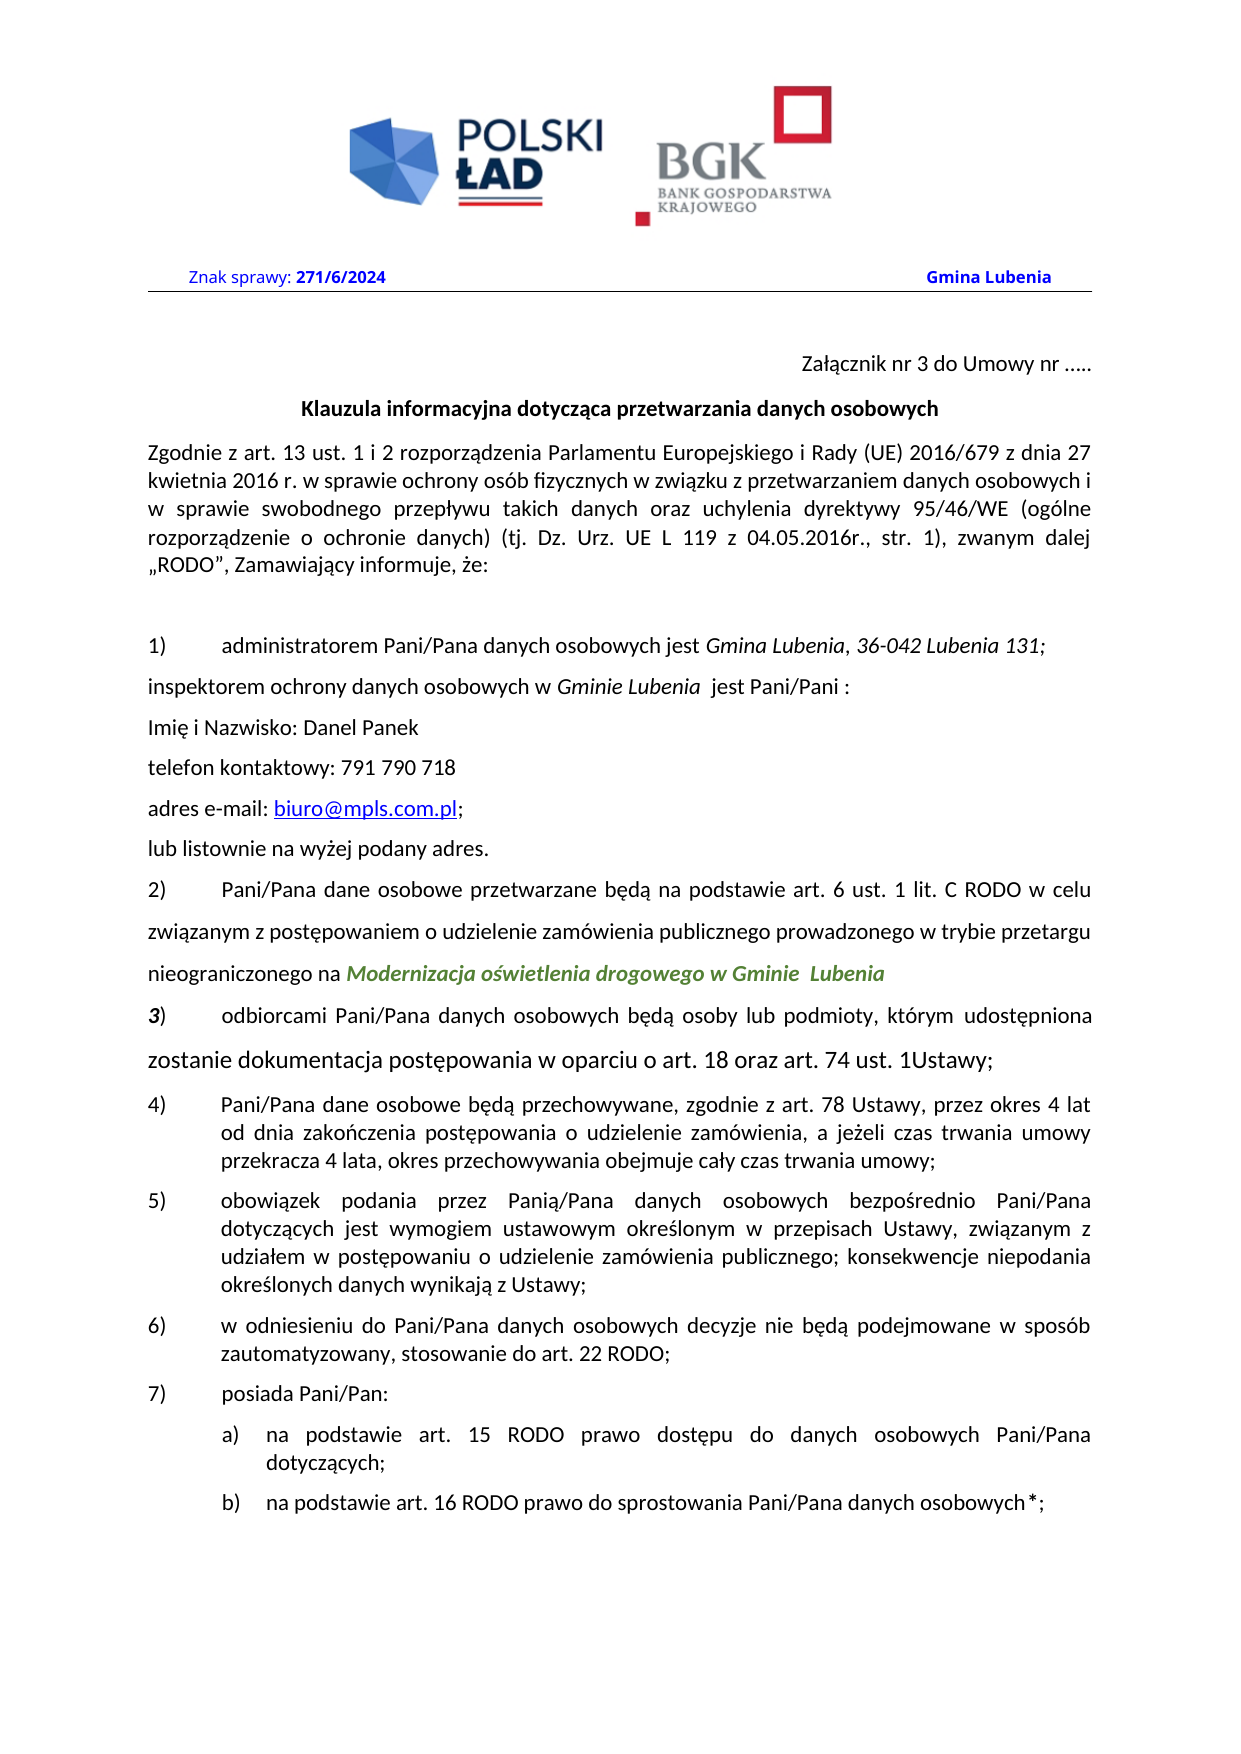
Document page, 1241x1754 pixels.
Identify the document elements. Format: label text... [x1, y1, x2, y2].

text 5) obowiązek podania przez Panią/Pana danych osobowych bezpośrednio Pani/Pana dotyczących jest wymogiem ustawowym określonym w przepisach Ustawy, związanym z udziałem w postępowaniu o udzielenie zamówienia publicznego; konsekwencje niepodania określonych danych wynikają z Ustawy; [148, 1186, 1092, 1298]
text 4) Pani/Pana dane osobowe będą przechowywane, zgodnie z art. 78 Ustawy, przez okres 4 lat od dnia zakończenia postępowania o udzielenie zamówienia, a jeżeli czas trwania umowy przekracza 4 lata, okres przechowywania obejmuje cały czas trwania umowy; [148, 1090, 1092, 1174]
text a) na podstawie art. 15 RODO prawo dostępu do danych osobowych Pani/Pana dotyczących; [222, 1420, 1092, 1476]
text 7) posiada Pani/Pan: [148, 1379, 1092, 1407]
text Zgodnie z art. 13 ust. 1 i 2 rozporządzenia Parlamentu Europejskiego i Rady (UE) 2016/679 z dnia 27 kwietnia 2016 r. w sprawie ochrony osób fizycznych w związku z przetwarzaniem danych osobowych i w sprawie swobodnego przepływu takich danych oraz uchylenia dyrektywy 95/46/WE (ogólne rozporządzenie o ochronie danych) (tj. Dz. Urz. UE L 119 z 04.05.2016r., str. 1), zwanym dalej „RODO”, Zamawiający informuje, że: [148, 438, 1092, 579]
text Załącznik nr 3 do Umowy nr ….. [148, 349, 1092, 377]
picture [325, 73, 854, 241]
text Klauzula informacyjna dotycząca przetwarzania danych osobowych [148, 394, 1092, 422]
text 6) w odniesieniu do Pani/Pana danych osobowych decyzje nie będą podejmowane w sposób zautomatyzowany, stosowanie do art. 22 RODO; [148, 1311, 1092, 1367]
text 3) odbiorcami Pani/Pana danych osobowych będą osoby lub podmioty, którym udostępniona zostanie dokumentacja postępowania w oparciu o art. 18 oraz art. 74 ust. 1Ustawy; [148, 1001, 1092, 1074]
text adres e-mail: biuro@mpls.com.pl; [148, 794, 1092, 822]
text 1) administratorem Pani/Pana danych osobowych jest Gmina Lubenia, 36-042 Lubenia 131; [148, 632, 1092, 660]
text lub listownie na wyżej podany adres. [148, 834, 1092, 862]
text inspektorem ochrony danych osobowych w Gminie Lubenia jest Pani/Pani : [148, 672, 1092, 700]
text 2) Pani/Pana dane osobowe przetwarzane będą na podstawie art. 6 ust. 1 lit. C RODO w celu związanym z postępowaniem o udzielenie zamówienia publicznego prowadzonego w trybie przetargu nieograniczonego na Modernizacja oświetlenia drogowego w Gminie Lubenia [148, 875, 1092, 987]
text telefon kontaktowy: 791 790 718 [148, 753, 1092, 781]
text Imię i Nazwisko: Danel Panek [148, 713, 1092, 741]
text b) na podstawie art. 16 RODO prawo do sprostowania Pani/Pana danych osobowych*; [222, 1488, 1092, 1516]
